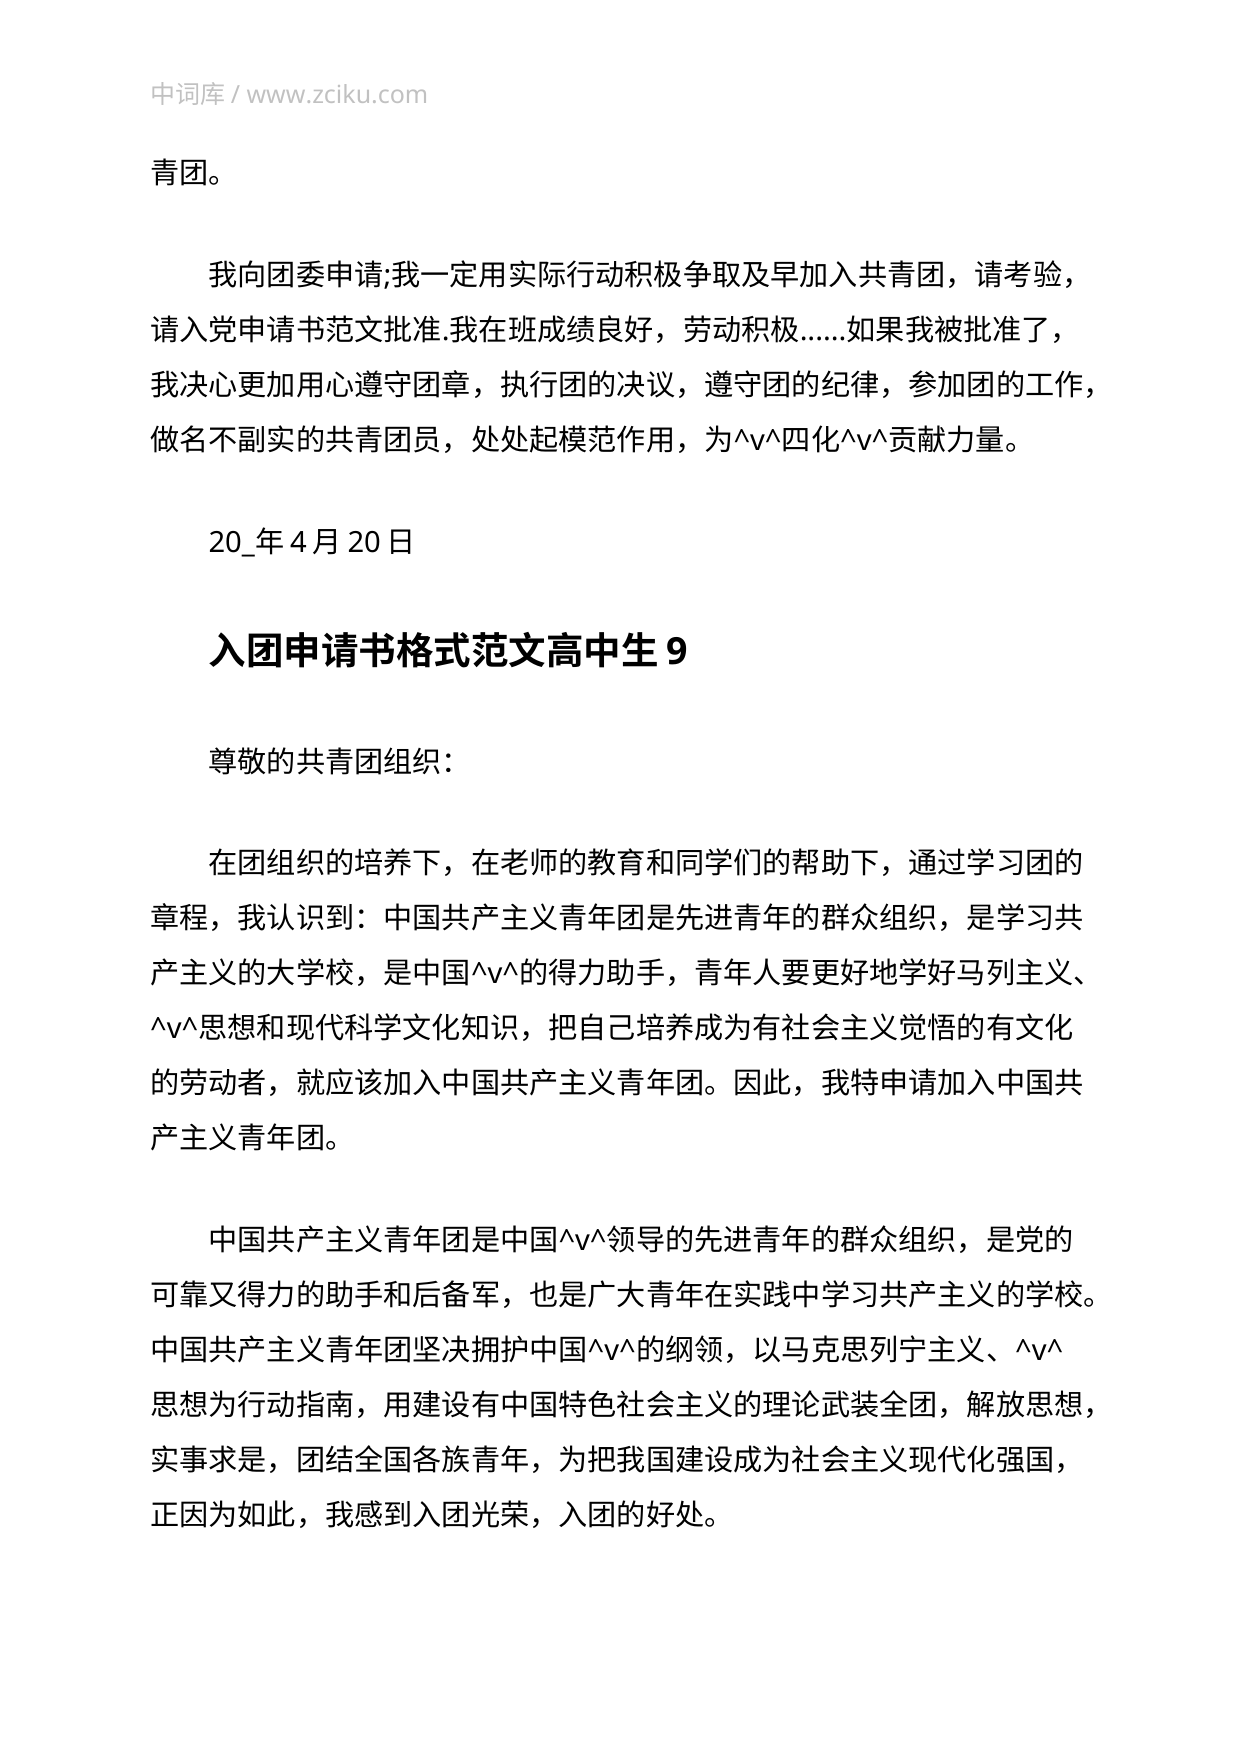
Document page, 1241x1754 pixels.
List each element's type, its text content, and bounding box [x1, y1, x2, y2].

text 入团申请书格式范文高中生9 [150, 621, 1090, 675]
text 尊敬的共青团组织： [150, 738, 1090, 781]
text 我向团委申请;我一定用实际行动积极争取及早加入共青团，请考验，请入党申请书范文批准.我在班成绩良好，劳动积极......如果我被批准了，我决心更加用心遵守团章，执行团的决议，遵守团的纪律，参加团的工作，做名不副实的共青团员，处处起模范作用，为^v^四化^v^贡献力量。 [150, 252, 1090, 459]
text 中国共产主义青年团是中国^v^领导的先进青年的群众组织，是党的可靠又得力的助手和后备军，也是广大青年在实践中学习共产主义的学校。中国共产主义青年团坚决拥护中国^v^的纲领，以马克思列宁主义、^v^思想为行动指南，用建设有中国特色社会主义的理论武装全团，解放思想，实事求是，团结全国各族青年，为把我国建设成为社会主义现代化强国，正因为如此，我感到入团光荣，入团的好处。 [150, 1216, 1090, 1533]
text 20_年4月20日 [150, 519, 1090, 561]
text 在团组织的培养下，在老师的教育和同学们的帮助下，通过学习团的章程，我认识到：中国共产主义青年团是先进青年的群众组织，是学习共产主义的大学校，是中国^v^的得力助手，青年人要更好地学好马列主义、^v^思想和现代科学文化知识，把自己培养成为有社会主义觉悟的有文化的劳动者，就应该加入中国共产主义青年团。因此，我特申请加入中国共产主义青年团。 [150, 840, 1090, 1157]
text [150, 150, 1090, 192]
